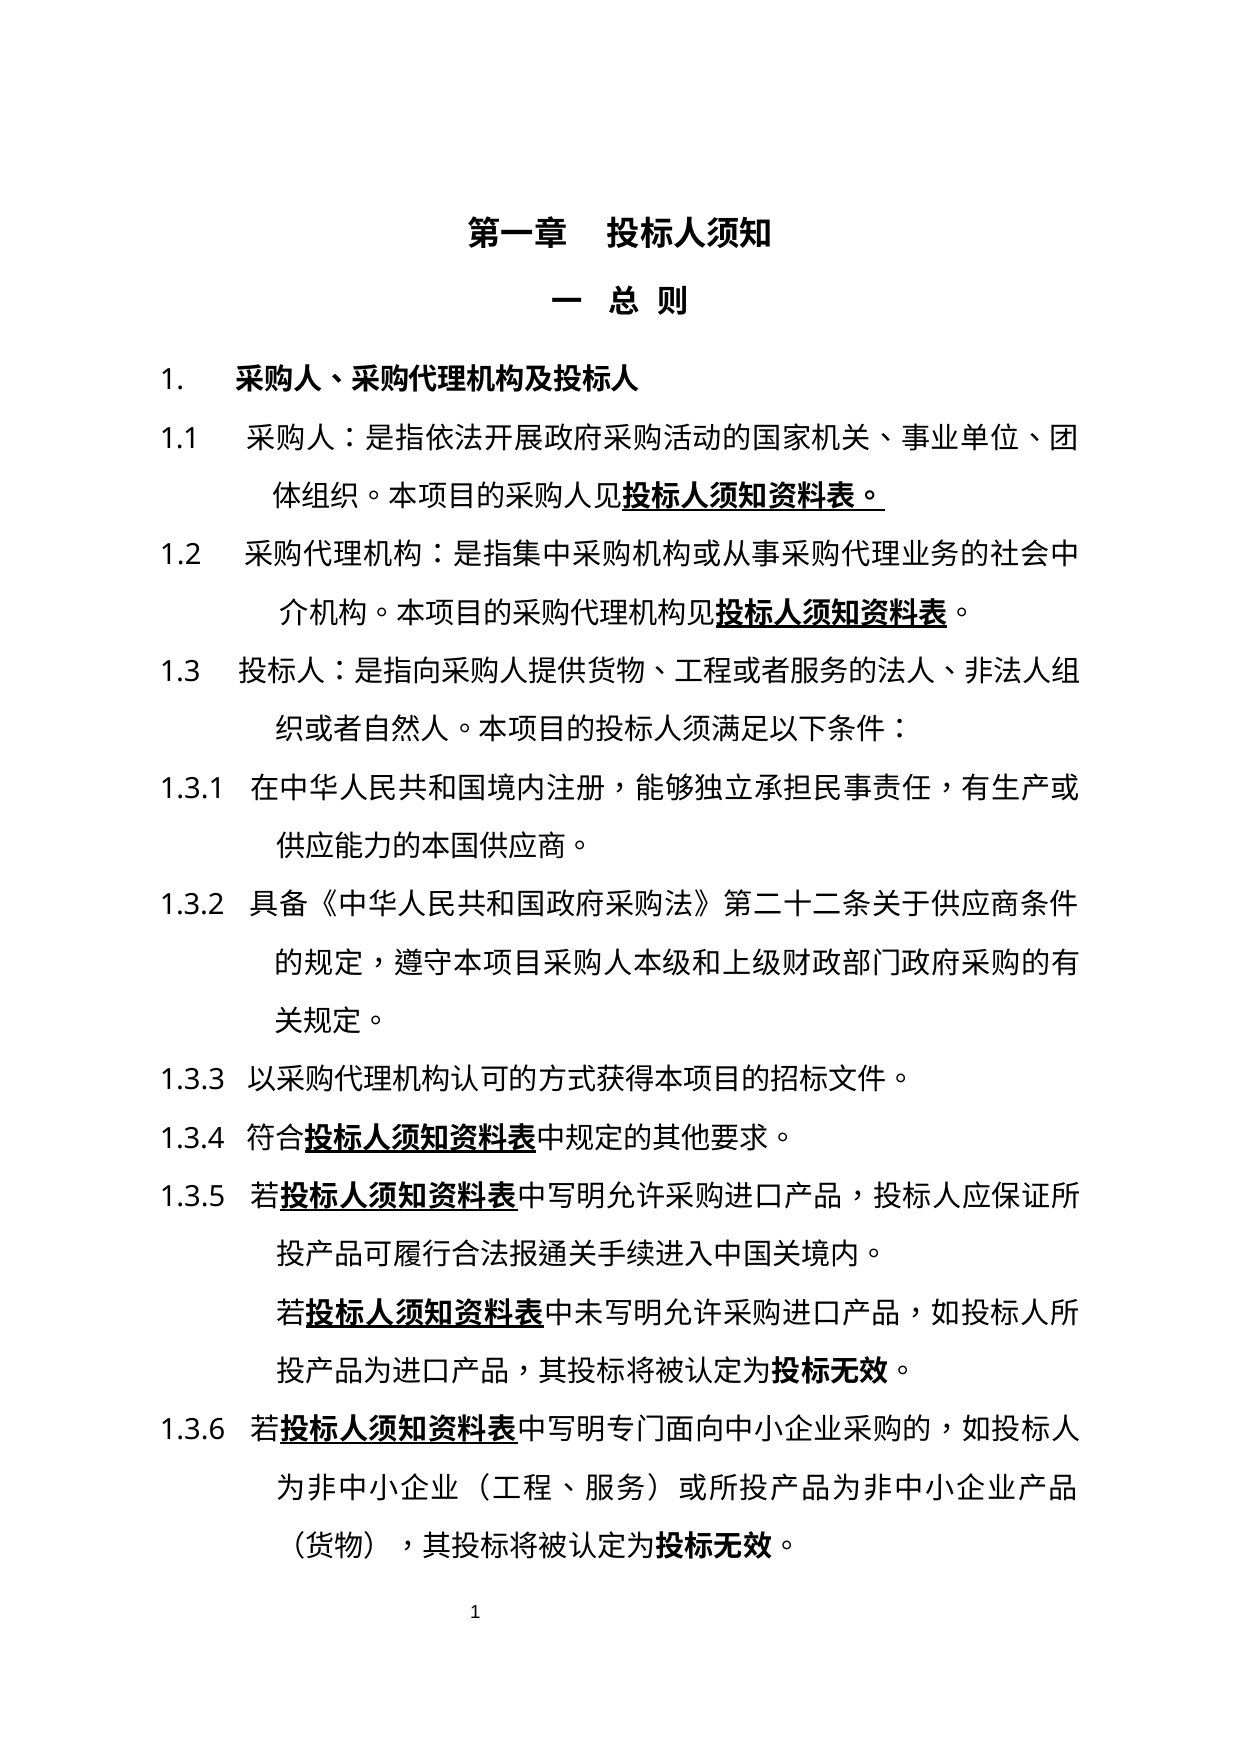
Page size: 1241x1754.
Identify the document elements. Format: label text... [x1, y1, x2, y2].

text 1.3.3 以采购代理机构认可的方式获得本项目的招标文件。 [159, 1043, 1081, 1101]
text 1.3.5 若投标人须知资料表中写明允许采购进口产品，投标人应保证所投产品可履行合法报通关手续进入中国关境内。 [159, 1160, 1081, 1276]
text 1.1 采购人：是指依法开展政府采购活动的国家机关、事业单位、团体组织。本项目的采购人见投标人须知资料表。 [159, 401, 1081, 518]
text 1.3 投标人：是指向采购人提供货物、工程或者服务的法人、非法人组织或者自然人。本项目的投标人须满足以下条件： [159, 635, 1081, 751]
text 若投标人须知资料表中未写明允许采购进口产品，如投标人所投产品为进口产品，其投标将被认定为投标无效。 [276, 1276, 1081, 1393]
text 1.2 采购代理机构：是指集中采购机构或从事采购代理业务的社会中介机构。本项目的采购代理机构见投标人须知资料表。 [159, 518, 1081, 635]
text 1.3.1 在中华人民共和国境内注册，能够独立承担民事责任，有生产或供应能力的本国供应商。 [159, 751, 1081, 868]
text 一 总 则 [159, 279, 1081, 322]
list 采购人、采购代理机构及投标人 [159, 343, 1081, 401]
text 1.3.6 若投标人须知资料表中写明专门面向中小企业采购的，如投标人为非中小企业（工程、服务）或所投产品为非中小企业产品（货物），其投标将被认定为投标无效。 [159, 1393, 1081, 1568]
text 1.3.4 符合投标人须知资料表中规定的其他要求。 [159, 1101, 1081, 1160]
text 第一章 投标人须知 [159, 207, 1081, 255]
text 1.3.2 具备《中华人民共和国政府采购法》第二十二条关于供应商条件的规定，遵守本项目采购人本级和上级财政部门政府采购的有关规定。 [159, 868, 1081, 1043]
